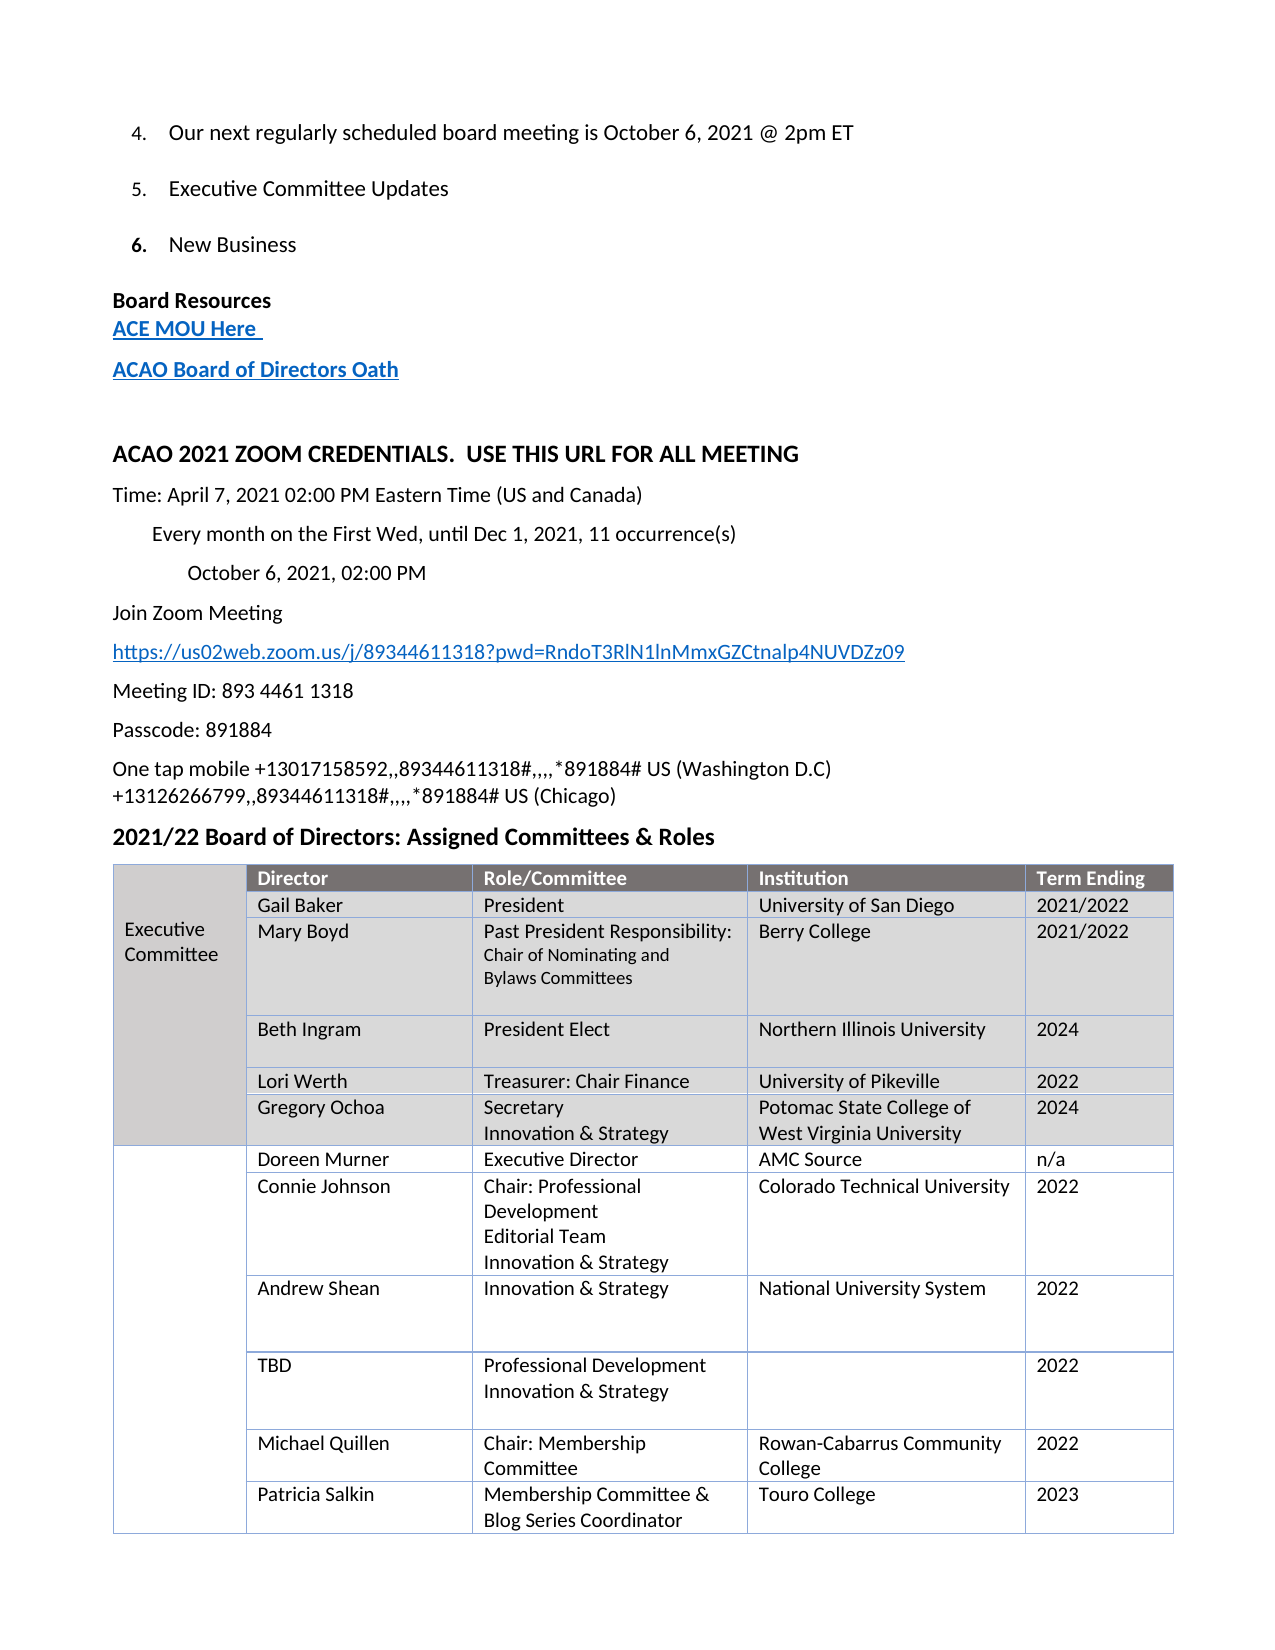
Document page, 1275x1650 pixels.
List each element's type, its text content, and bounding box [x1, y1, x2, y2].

table_cell 2021/2022 [1026, 918, 1173, 1015]
table_cell Chair: Professional Development Editorial Team Innovation & Strategy [473, 1173, 747, 1274]
table_cell President Elect [473, 1016, 747, 1067]
table_cell Mary Boyd [247, 918, 472, 1015]
table_cell Secretary Innovation & Strategy [473, 1095, 747, 1145]
table_cell University of Pikeville [748, 1068, 1025, 1093]
text Board Resources [112, 286, 1162, 314]
table_cell 2022 [1026, 1173, 1173, 1274]
table_cell n/a [1026, 1146, 1173, 1172]
table_cell [748, 1353, 1025, 1429]
table_cell Innovation & Strategy [473, 1276, 747, 1351]
table_cell 2022 [1026, 1276, 1173, 1351]
table_header Role/Committee [473, 865, 747, 891]
table_cell University of San Diego [748, 892, 1025, 917]
table_cell 2022 [1026, 1068, 1173, 1093]
text Time: April 7, 2021 02:00 PM Eastern Time (US and Canada) [112, 481, 1162, 508]
table_header Institution [748, 865, 1025, 891]
table_cell [114, 1146, 246, 1532]
table_cell Rowan-Cabarrus Community College [748, 1430, 1025, 1481]
text https://us02web.zoom.us/j/89344611318?pwd=RndoT3RlN1lnMmxGZCtnalp4NUVDZz09 [112, 638, 1162, 664]
table_cell 2024 [1026, 1095, 1173, 1145]
text ACAO Board of Directors Oath [112, 355, 1162, 383]
table_cell Beth Ingram [247, 1016, 472, 1067]
table_cell 2022 [1026, 1353, 1173, 1429]
table_cell Gail Baker [247, 892, 472, 917]
text Every month on the First Wed, until Dec 1, 2021, 11 occurrence(s) [112, 520, 1162, 547]
table_cell Connie Johnson [247, 1173, 472, 1274]
text Passcode: 891884 [112, 716, 1162, 743]
table_cell Touro College [748, 1482, 1025, 1532]
table_cell Patricia Salkin [247, 1482, 472, 1532]
list New Business [131, 230, 1162, 258]
table_header Term Ending [1026, 865, 1173, 891]
table_cell Potomac State College of West Virginia University [748, 1095, 1025, 1145]
table_cell Treasurer: Chair Finance [473, 1068, 747, 1093]
table_header Executive Committee [114, 865, 246, 1145]
table_cell President [473, 892, 747, 917]
table_cell Colorado Technical University [748, 1173, 1025, 1274]
table_cell Membership Committee & Blog Series Coordinator [473, 1482, 747, 1532]
text Meeting ID: 893 4461 1318 [112, 677, 1162, 704]
list Our next regularly scheduled board meeting is October 6, 2021 @ 2pm ET [131, 118, 1162, 146]
table_cell National University System [748, 1276, 1025, 1351]
table_cell Michael Quillen [247, 1430, 472, 1481]
table_cell Professional Development Innovation & Strategy [473, 1353, 747, 1429]
text 2021/22 Board of Directors: Assigned Committees & Roles [112, 821, 1162, 852]
list Executive Committee Updates [131, 174, 1162, 202]
table_cell TBD [247, 1353, 472, 1429]
table_cell Doreen Murner [247, 1146, 472, 1172]
table_cell Past President Responsibility: Chair of Nominating and Bylaws Committees [473, 918, 747, 1015]
table_cell 2022 [1026, 1430, 1173, 1481]
table_cell Berry College [748, 918, 1025, 1015]
table_cell Lori Werth [247, 1068, 472, 1093]
table_cell Northern Illinois University [748, 1016, 1025, 1067]
table_cell AMC Source [748, 1146, 1025, 1172]
table_cell Gregory Ochoa [247, 1095, 472, 1145]
text One tap mobile +13017158592,,89344611318#,,,,*891884# US (Washington D.C) +13126266799,,89344611318#,,,,*891884# US (Chicago) [112, 755, 1162, 809]
table_cell Andrew Shean [247, 1276, 472, 1351]
table_header Director [247, 865, 472, 891]
text ACE MOU Here [112, 314, 1162, 342]
table_cell Executive Director [473, 1146, 747, 1172]
table_cell Chair: Membership Committee [473, 1430, 747, 1481]
text ACAO 2021 ZOOM CREDENTIALS. USE THIS URL FOR ALL MEETING [112, 438, 1162, 469]
table_cell 2024 [1026, 1016, 1173, 1067]
text October 6, 2021, 02:00 PM [112, 559, 1162, 586]
text Join Zoom Meeting [112, 599, 1162, 625]
table_cell 2023 [1026, 1482, 1173, 1532]
table_cell 2021/2022 [1026, 892, 1173, 917]
